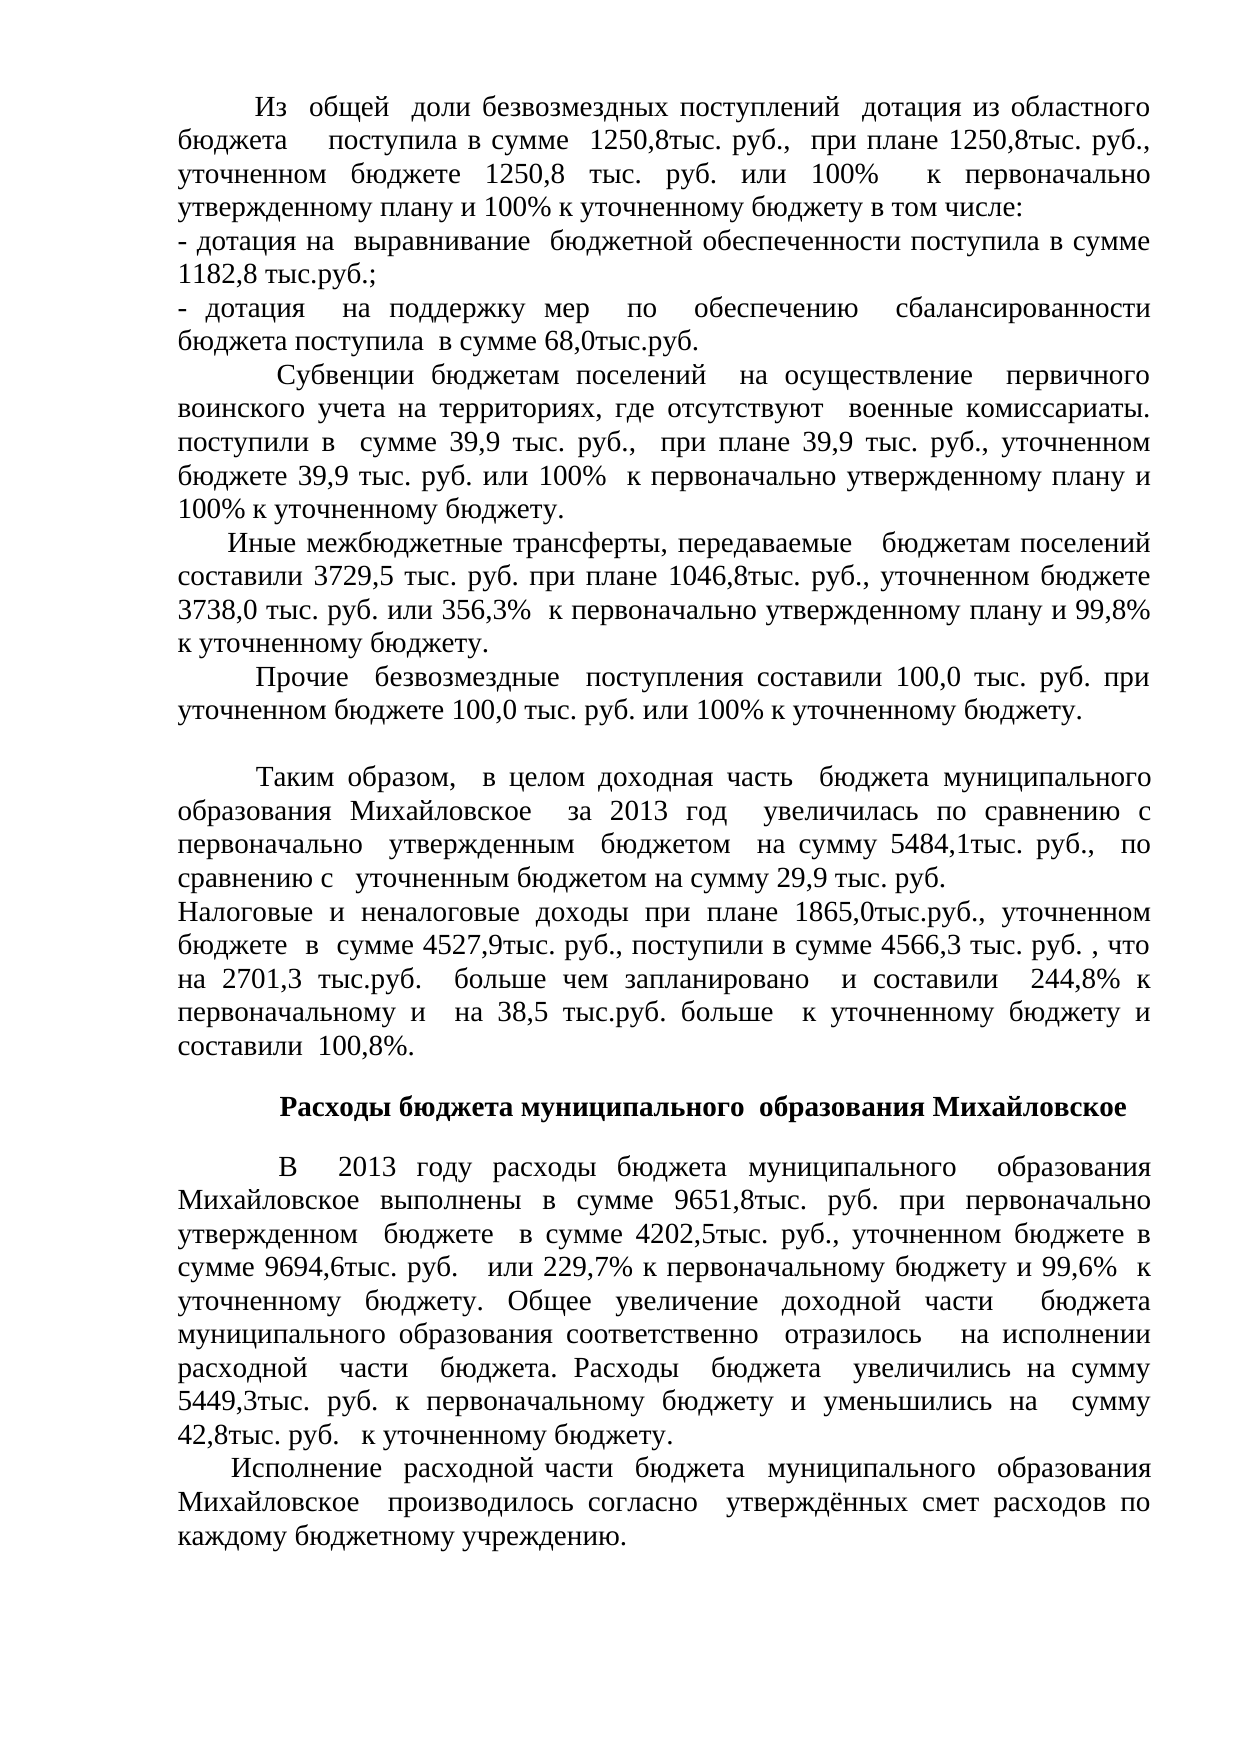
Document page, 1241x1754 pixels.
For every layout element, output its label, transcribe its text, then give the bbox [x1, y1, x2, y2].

text Субвенции бюджетам поселений на осуществление первичного воинского учета на территориях, где отсутствуют военные комиссариаты. поступили в сумме 39,9 тыс. руб., при плане 39,9 тыс. руб., уточненном бюджете 39,9 тыс. руб. или 100% к первоначально утвержденному плану и 100% к уточненному бюджету. [177, 357, 1152, 525]
text Налоговые и неналоговые доходы при плане 1865,0тыс.руб., уточненном бюджете в сумме 4527,9тыс. руб., поступили в сумме 4566,3 тыс. руб. , что на 2701,3 тыс.руб. больше чем запланировано и составили 244,8% к первоначальному и на 38,5 тыс.руб. больше к уточненному бюджету и составили 100,8%. [177, 894, 1152, 1061]
text - дотация на поддержку мер по обеспечению сбалансированности бюджета поступила в сумме 68,0тыс.руб. [177, 290, 1152, 357]
text Таким образом, в целом доходная часть бюджета муниципального образования Михайловское за 2013 год увеличилась по сравнению с первоначально утвержденным бюджетом на сумму 5484,1тыс. руб., по сравнению с уточненным бюджетом на сумму 29,9 тыс. руб. [177, 759, 1152, 894]
text Расходы бюджета муниципального образования Михайловское [177, 1089, 1152, 1123]
text В 2013 году расходы бюджета муниципального образования Михайловское выполнены в сумме 9651,8тыс. руб. при первоначально утвержденном бюджете в сумме 4202,5тыс. руб., уточненном бюджете в сумме 9694,6тыс. руб. или 229,7% к первоначальному бюджету и 99,6% к уточненному бюджету. Общее увеличение доходной части бюджета муниципального образования соответственно отразилось на исполнении расходной части бюджета. Расходы бюджета увеличились на сумму 5449,3тыс. руб. к первоначальному бюджету и уменьшились на сумму 42,8тыс. руб. к уточненному бюджету. [177, 1149, 1152, 1451]
text Иные межбюджетные трансферты, передаваемые бюджетам поселений составили 3729,5 тыс. руб. при плане 1046,8тыс. руб., уточненном бюджете 3738,0 тыс. руб. или 356,3% к первоначально утвержденному плану и 99,8% к уточненному бюджету. [177, 525, 1152, 659]
text - дотация на выравнивание бюджетной обеспеченности поступила в сумме 1182,8 тыс.руб.; [177, 223, 1152, 290]
text Исполнение расходной части бюджета муниципального образования Михайловское производилось согласно утверждённых смет расходов по каждому бюджетному учреждению. [177, 1451, 1152, 1551]
text Прочие безвозмездные поступления составили 100,0 тыс. руб. при уточненном бюджете 100,0 тыс. руб. или 100% к уточненному бюджету. [177, 659, 1152, 726]
text Из общей доли безвозмездных поступлений дотация из областного бюджета поступила в сумме 1250,8тыс. руб., при плане 1250,8тыс. руб., уточненном бюджете 1250,8 тыс. руб. или 100% к первоначально утвержденному плану и 100% к уточненному бюджету в том числе: [177, 89, 1152, 223]
